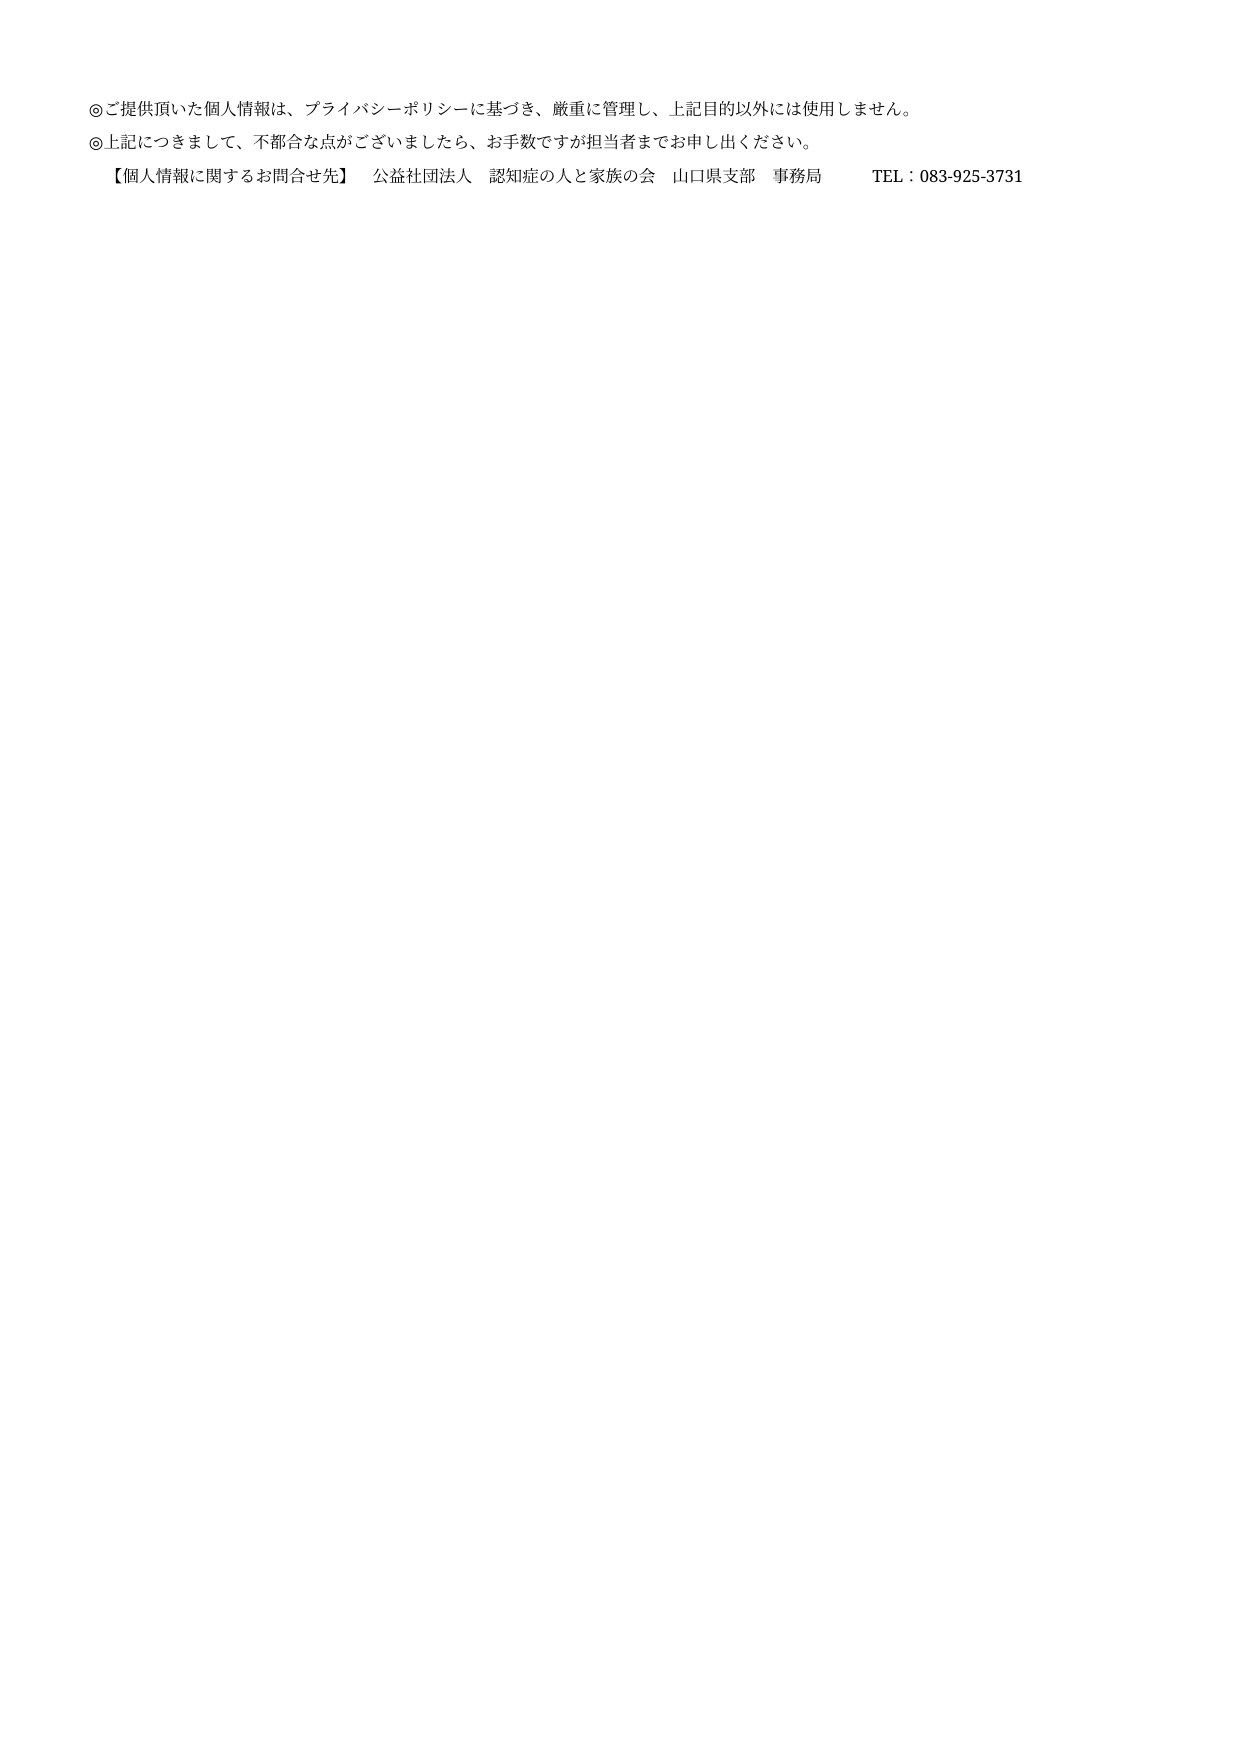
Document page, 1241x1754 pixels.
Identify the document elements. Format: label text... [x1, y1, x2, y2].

text 【個人情報に関するお問合せ先】 公益社団法人 認知症の人と家族の会 山口県支部 事務局 TEL：083-925-3731 [89, 155, 1152, 189]
text ◎上記につきまして、不都合な点がございましたら、お手数ですが担当者までお申し出ください。 [89, 122, 1152, 155]
text ◎ご提供頂いた個人情報は、プライバシーポリシーに基づき、厳重に管理し、上記目的以外には使用しません。 [89, 89, 1152, 122]
